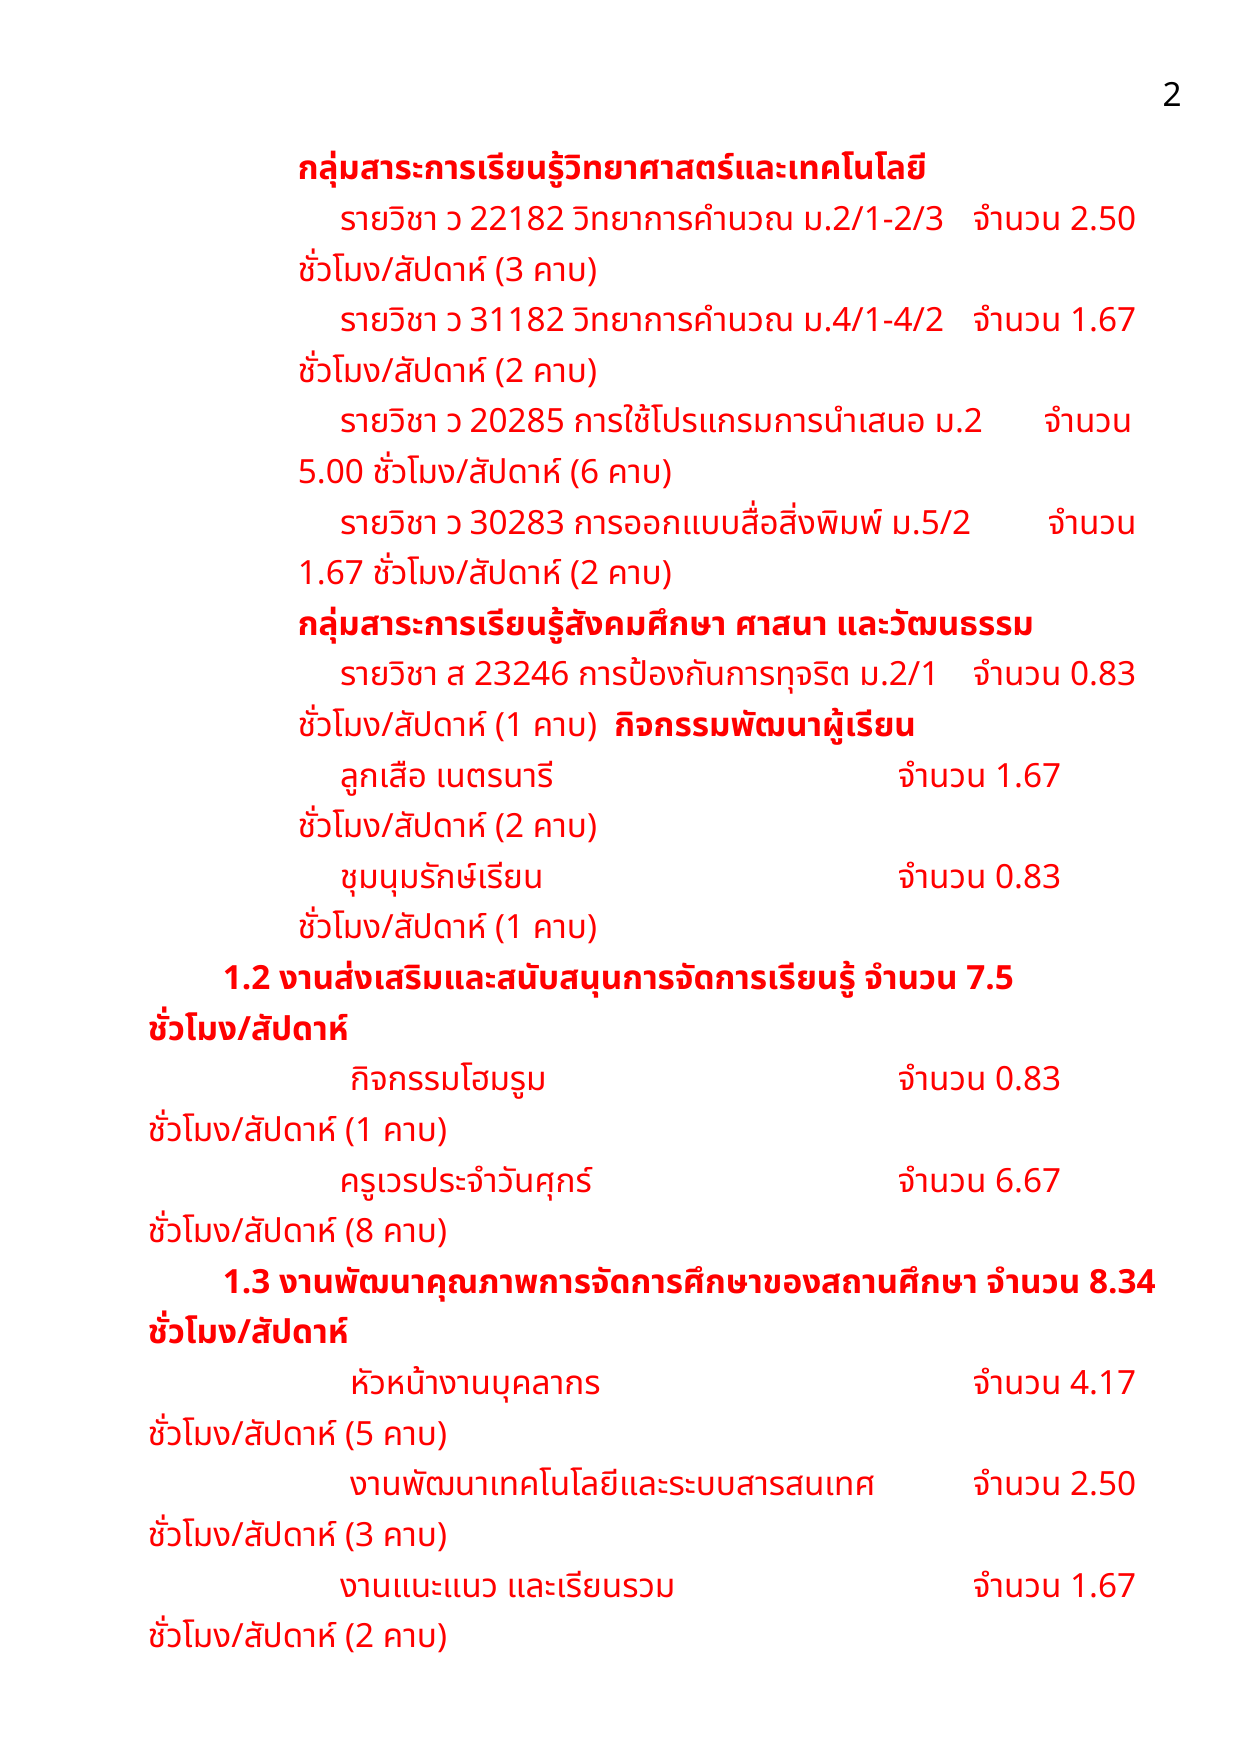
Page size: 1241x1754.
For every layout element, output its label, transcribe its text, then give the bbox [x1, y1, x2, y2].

text งานแนะแนว และเรียนรวม จำนวน 1.67 ชั่วโมง/สัปดาห์ (2 คาบ) [148, 1561, 1181, 1663]
text งานพัฒนาเทคโนโลยีและระบบสารสนเทศ จำนวน 2.50 ชั่วโมง/สัปดาห์ (3 คาบ) [148, 1460, 1181, 1561]
text 1.2 งานส่งเสริมและสนับสนุนการจัดการเรียนรู้ จำนวน 7.5 ชั่วโมง/สัปดาห์ กิจกรรมโฮมรูม จำนวน 0.83 ชั่วโมง/สัปดาห์ (1 คาบ) ครูเวรประจำวันศุกร์ จำนวน 6.67 ชั่วโมง/สัปดาห์ (8 คาบ) [148, 954, 1181, 1258]
text รายวิชา ว20285 การใช้โปรแกรมการนำเสนอ ม.2 จำนวน 5.00 ชั่วโมง/สัปดาห์ (6 คาบ) รายวิชา ว30283 การออกแบบสื่อสิ่งพิมพ์ ม.5/2 จำนวน 1.67 ชั่วโมง/สัปดาห์ (2 คาบ) [298, 397, 1181, 600]
text กลุ่มสาระการเรียนรู้สังคมศึกษา ศาสนา และวัฒนธรรม [223, 600, 1181, 650]
text รายวิชา ส 23246 การป้องกันการทุจริต ม.2/1 จำนวน 0.83 ชั่วโมง/สัปดาห์ (1 คาบ) กิจกรรมพัฒนาผู้เรียน ลูกเสือ เนตรนารี จำนวน 1.67 ชั่วโมง/สัปดาห์ (2 คาบ) ชุมนุมรักษ์เรียน จำนวน 0.83 ชั่วโมง/สัปดาห์ (1 คาบ) [298, 650, 1181, 954]
text กลุ่มสาระการเรียนรู้วิทยาศาสตร์และเทคโนโลยี รายวิชา ว22182 วิทยาการคำนวณ ม.2/1-2/3 จำนวน 2.50 ชั่วโมง/สัปดาห์ (3 คาบ) รายวิชา ว31182 วิทยาการคำนวณ ม.4/1-4/2 จำนวน 1.67 ชั่วโมง/สัปดาห์ (2 คาบ) [298, 144, 1181, 397]
text หัวหน้างานบุคลากร จำนวน 4.17 ชั่วโมง/สัปดาห์ (5 คาบ) [148, 1359, 1181, 1460]
text 1.3 งานพัฒนาคุณภาพการจัดการศึกษาของสถานศึกษา จำนวน 8.34 ชั่วโมง/สัปดาห์ [148, 1258, 1181, 1359]
